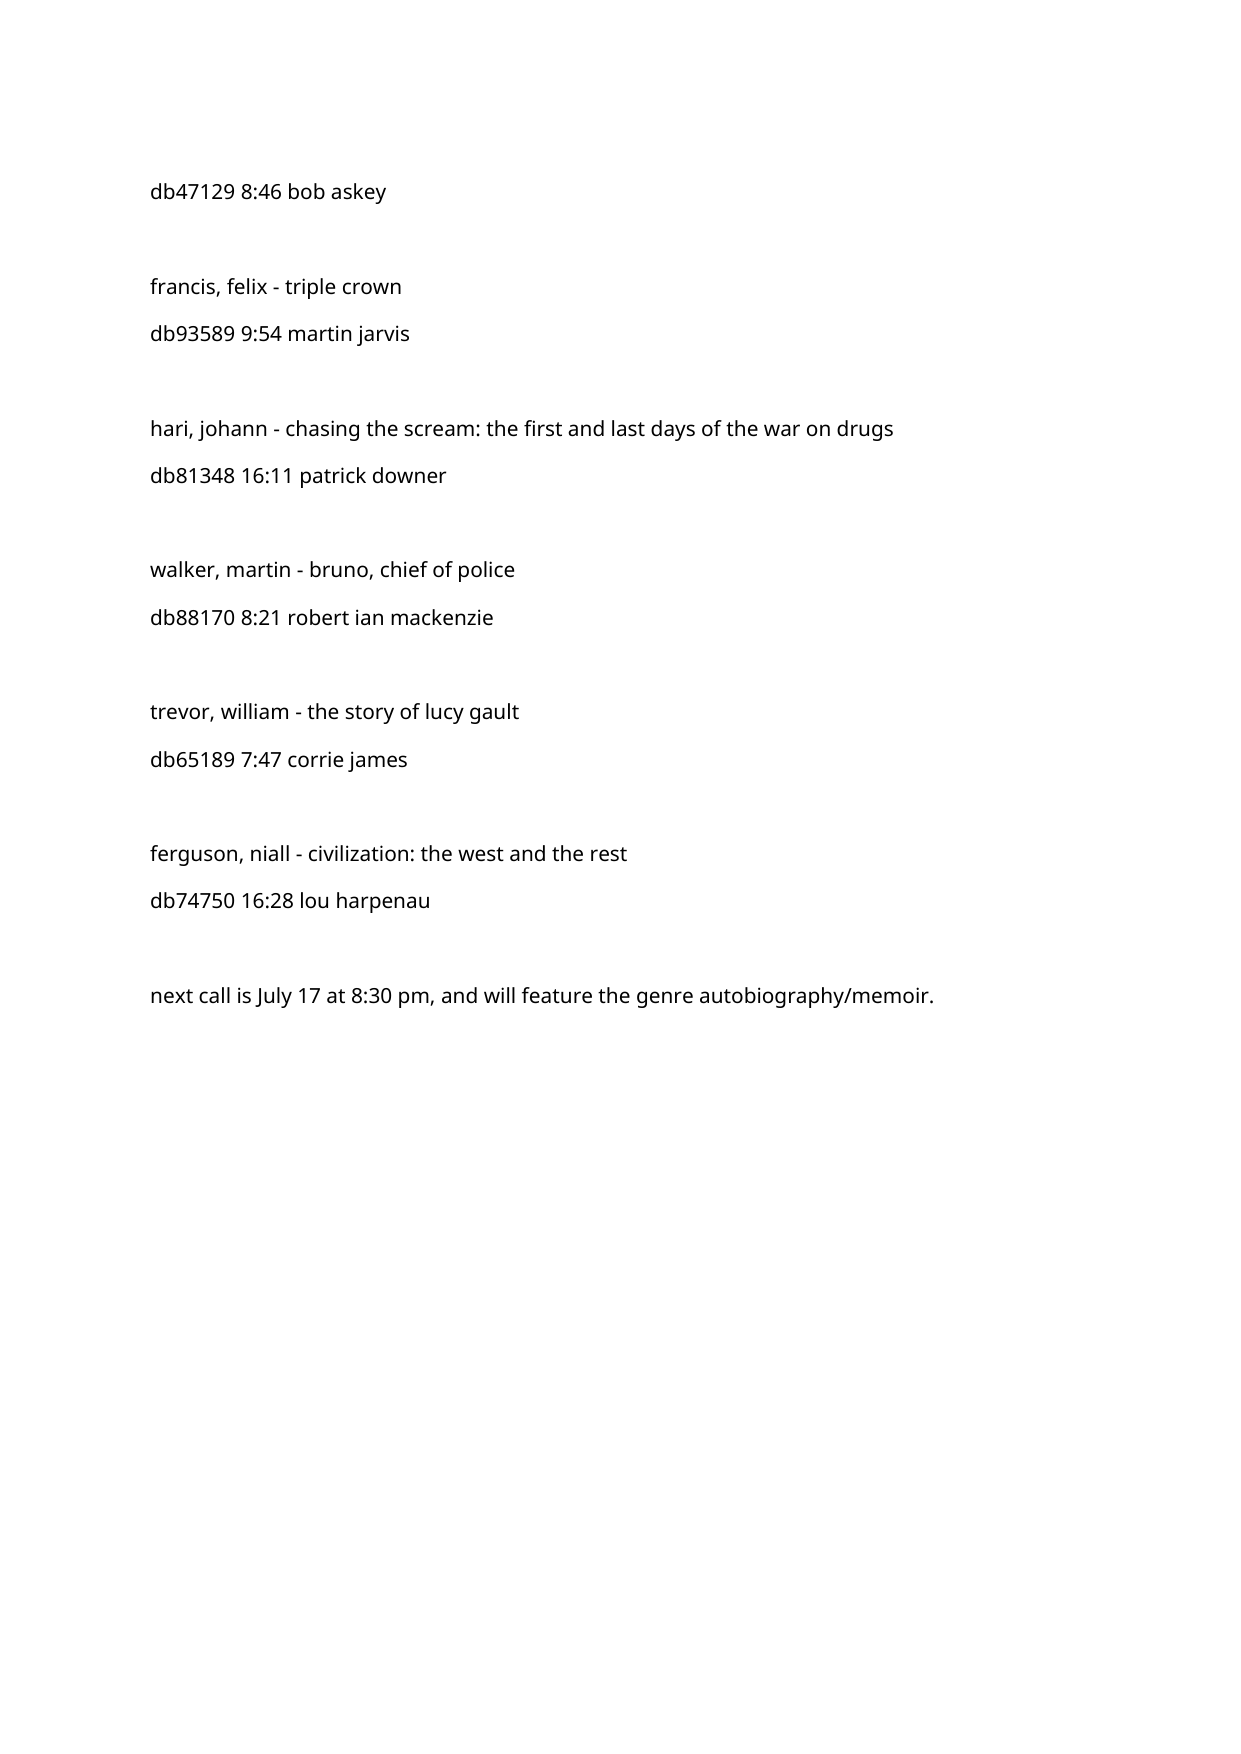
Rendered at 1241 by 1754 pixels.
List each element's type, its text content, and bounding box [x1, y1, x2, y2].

text next call is July 17 at 8:30 pm, and will feature the genre autobiography/memoir. [150, 981, 1090, 1009]
text hari, johann - chasing the scream: the first and last days of the war on drugs [150, 414, 1090, 442]
text db74750 16:28 lou harpenau [150, 887, 1090, 915]
text francis, felix - triple crown [150, 272, 1090, 300]
text db47129 8:46 bob askey [150, 177, 1090, 206]
text db65189 7:47 corrie james [150, 745, 1090, 773]
text db88170 8:21 robert ian mackenzie [150, 603, 1090, 631]
text trevor, william - the story of lucy gault [150, 697, 1090, 726]
text walker, martin - bruno, chief of police [150, 556, 1090, 584]
text db81348 16:11 patrick downer [150, 461, 1090, 489]
text db93589 9:54 martin jarvis [150, 319, 1090, 347]
text ferguson, niall - civilization: the west and the rest [150, 839, 1090, 868]
